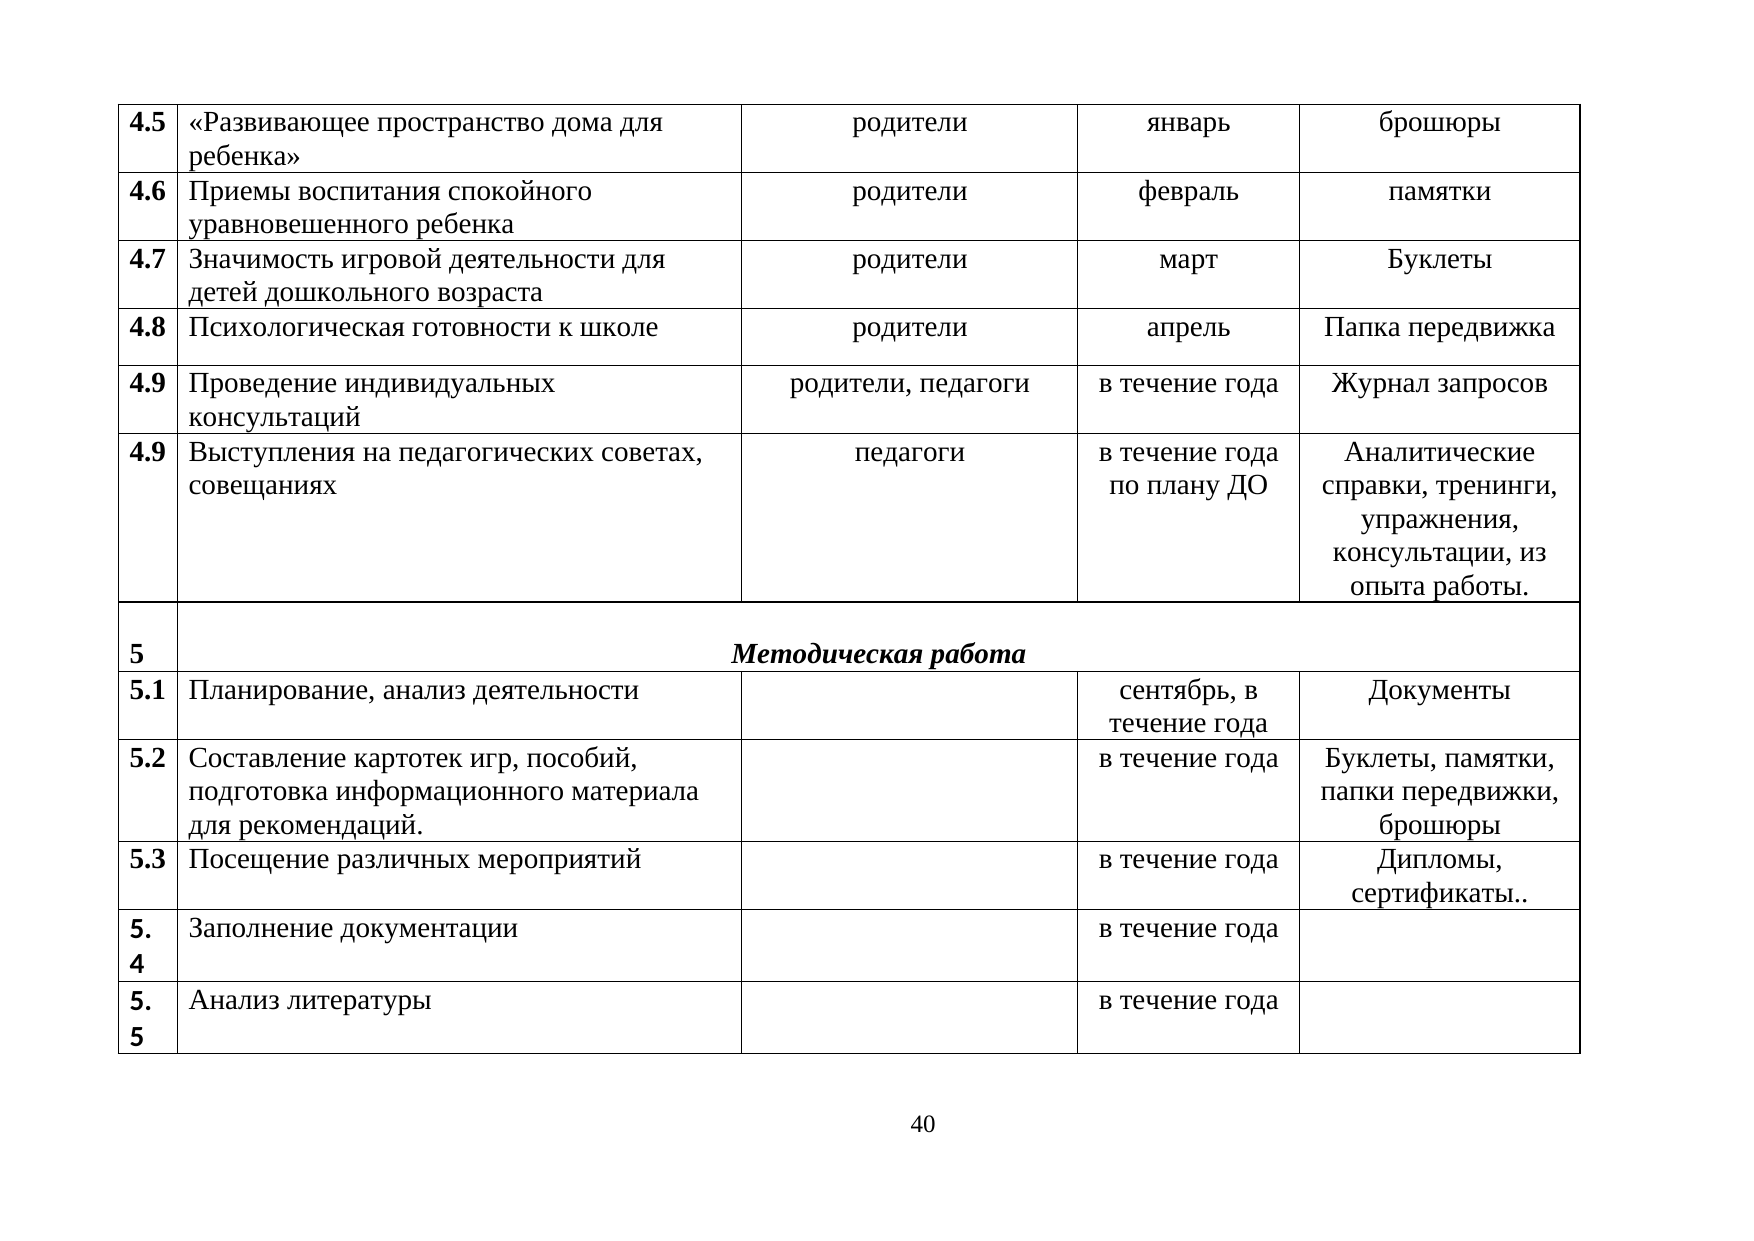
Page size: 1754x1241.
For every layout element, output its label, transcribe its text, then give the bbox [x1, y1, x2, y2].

table_cell Буклеты, памятки, папки передвижки, брошюры [1300, 740, 1579, 841]
table_cell [742, 672, 1077, 739]
table_cell Приемы воспитания спокойного уравновешенного ребенка [178, 173, 741, 240]
table_cell в течение года по плану ДО [1078, 434, 1299, 601]
table_cell Документы [1300, 672, 1579, 739]
table_cell 5.2 [119, 740, 177, 841]
table_cell [1300, 910, 1579, 981]
table_cell Выступления на педагогических советах, совещаниях [178, 434, 741, 601]
table_cell в течение года [1078, 982, 1299, 1053]
table_cell [742, 842, 1077, 909]
table_cell «Развивающее пространство дома для ребенка» [178, 105, 741, 172]
table_cell [1300, 982, 1579, 1053]
table_cell родители [742, 241, 1077, 308]
table_cell родители [742, 173, 1077, 240]
table_cell Дипломы, сертификаты.. [1300, 842, 1579, 909]
table_cell [742, 910, 1077, 981]
table_cell Журнал запросов [1300, 366, 1579, 433]
table_cell Планирование, анализ деятельности [178, 672, 741, 739]
table_cell в течение года [1078, 366, 1299, 433]
table_cell родители [742, 309, 1077, 364]
table_cell 5.5 [119, 982, 177, 1053]
table_cell в течение года [1078, 910, 1299, 981]
table_cell брошюры [1300, 105, 1579, 172]
table_cell Методическая работа [178, 603, 1579, 671]
table_cell 4.9 [119, 434, 177, 601]
table_cell в течение года [1078, 842, 1299, 909]
table_cell [742, 982, 1077, 1053]
table_cell Папка передвижка [1300, 309, 1579, 364]
table_cell 4.8 [119, 309, 177, 364]
table_cell Проведение индивидуальных консультаций [178, 366, 741, 433]
table_cell Значимость игровой деятельности для детей дошкольного возраста [178, 241, 741, 308]
table_cell Посещение различных мероприятий [178, 842, 741, 909]
table_cell Буклеты [1300, 241, 1579, 308]
table_cell педагоги [742, 434, 1077, 601]
table_cell январь [1078, 105, 1299, 172]
table_cell [742, 740, 1077, 841]
table_cell 4.7 [119, 241, 177, 308]
table_cell февраль [1078, 173, 1299, 240]
table_cell 4.5 [119, 105, 177, 172]
table_cell март [1078, 241, 1299, 308]
table_cell 4.9 [119, 366, 177, 433]
table_cell 5.3 [119, 842, 177, 909]
table_cell в течение года [1078, 740, 1299, 841]
table_cell Анализ литературы [178, 982, 741, 1053]
table_cell Психологическая готовности к школе [178, 309, 741, 364]
table_cell памятки [1300, 173, 1579, 240]
table_cell 5.4 [119, 910, 177, 981]
table_cell 5.1 [119, 672, 177, 739]
table_cell родители, педагоги [742, 366, 1077, 433]
table_cell Аналитические справки, тренинги, упражнения, консультации, из опыта работы. [1300, 434, 1579, 601]
table_cell Составление картотек игр, пособий, подготовка информационного материала для рекомендаций. [178, 740, 741, 841]
table_cell Заполнение документации [178, 910, 741, 981]
table_cell 4.6 [119, 173, 177, 240]
table_cell родители [742, 105, 1077, 172]
table_cell 5 [119, 603, 177, 671]
table_cell сентябрь, в течение года [1078, 672, 1299, 739]
table_cell апрель [1078, 309, 1299, 364]
